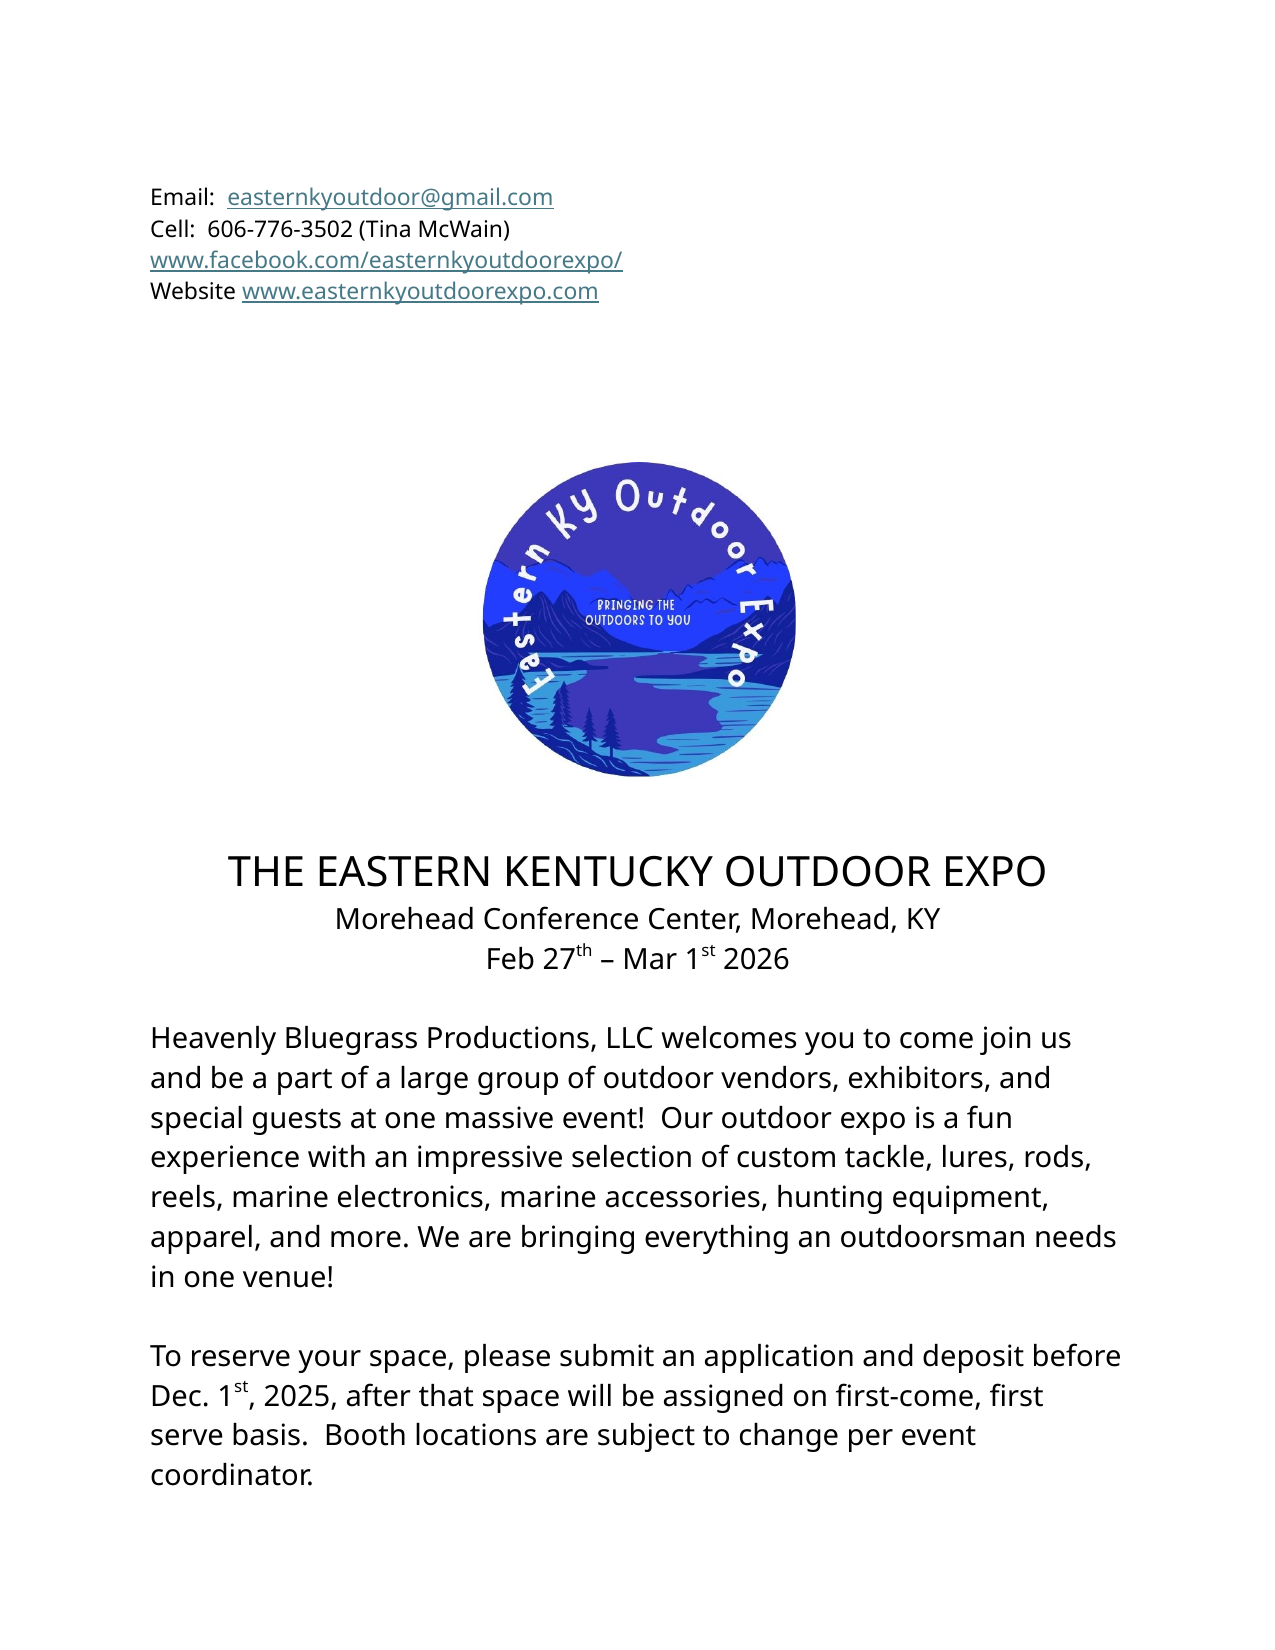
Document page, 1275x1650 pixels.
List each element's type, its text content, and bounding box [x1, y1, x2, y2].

text Cell: 606-776-3502 (Tina McWain) [150, 212, 1125, 244]
picture [479, 462, 796, 780]
text Morehead Conference Center, Morehead, KY [150, 899, 1125, 938]
text Email: easternkyoutdoor@gmail.com [150, 181, 1125, 212]
text Website www.easternkyoutdoorexpo.com [150, 275, 1125, 306]
text Heavenly Bluegrass Productions, LLC welcomes you to come join us and be a part of a large group of outdoor vendors, exhibitors, and special guests at one massive event! Our outdoor expo is a fun experience with an impressive selection of custom tackle, lures, rods, reels, marine electronics, marine accessories, hunting equipment, apparel, and more. We are bringing everything an outdoorsman needs in one venue! [150, 1018, 1125, 1296]
text www.facebook.com/easternkyoutdoorexpo/ [150, 244, 1125, 275]
text Feb 27th – Mar 1st 2026 [150, 938, 1125, 978]
text THE EASTERN KENTUCKY OUTDOOR EXPO [150, 842, 1125, 899]
text To reserve your space, please submit an application and deposit before Dec. 1st, 2025, after that space will be assigned on first-come, first serve basis. Booth locations are subject to change per event coordinator. [150, 1335, 1125, 1494]
